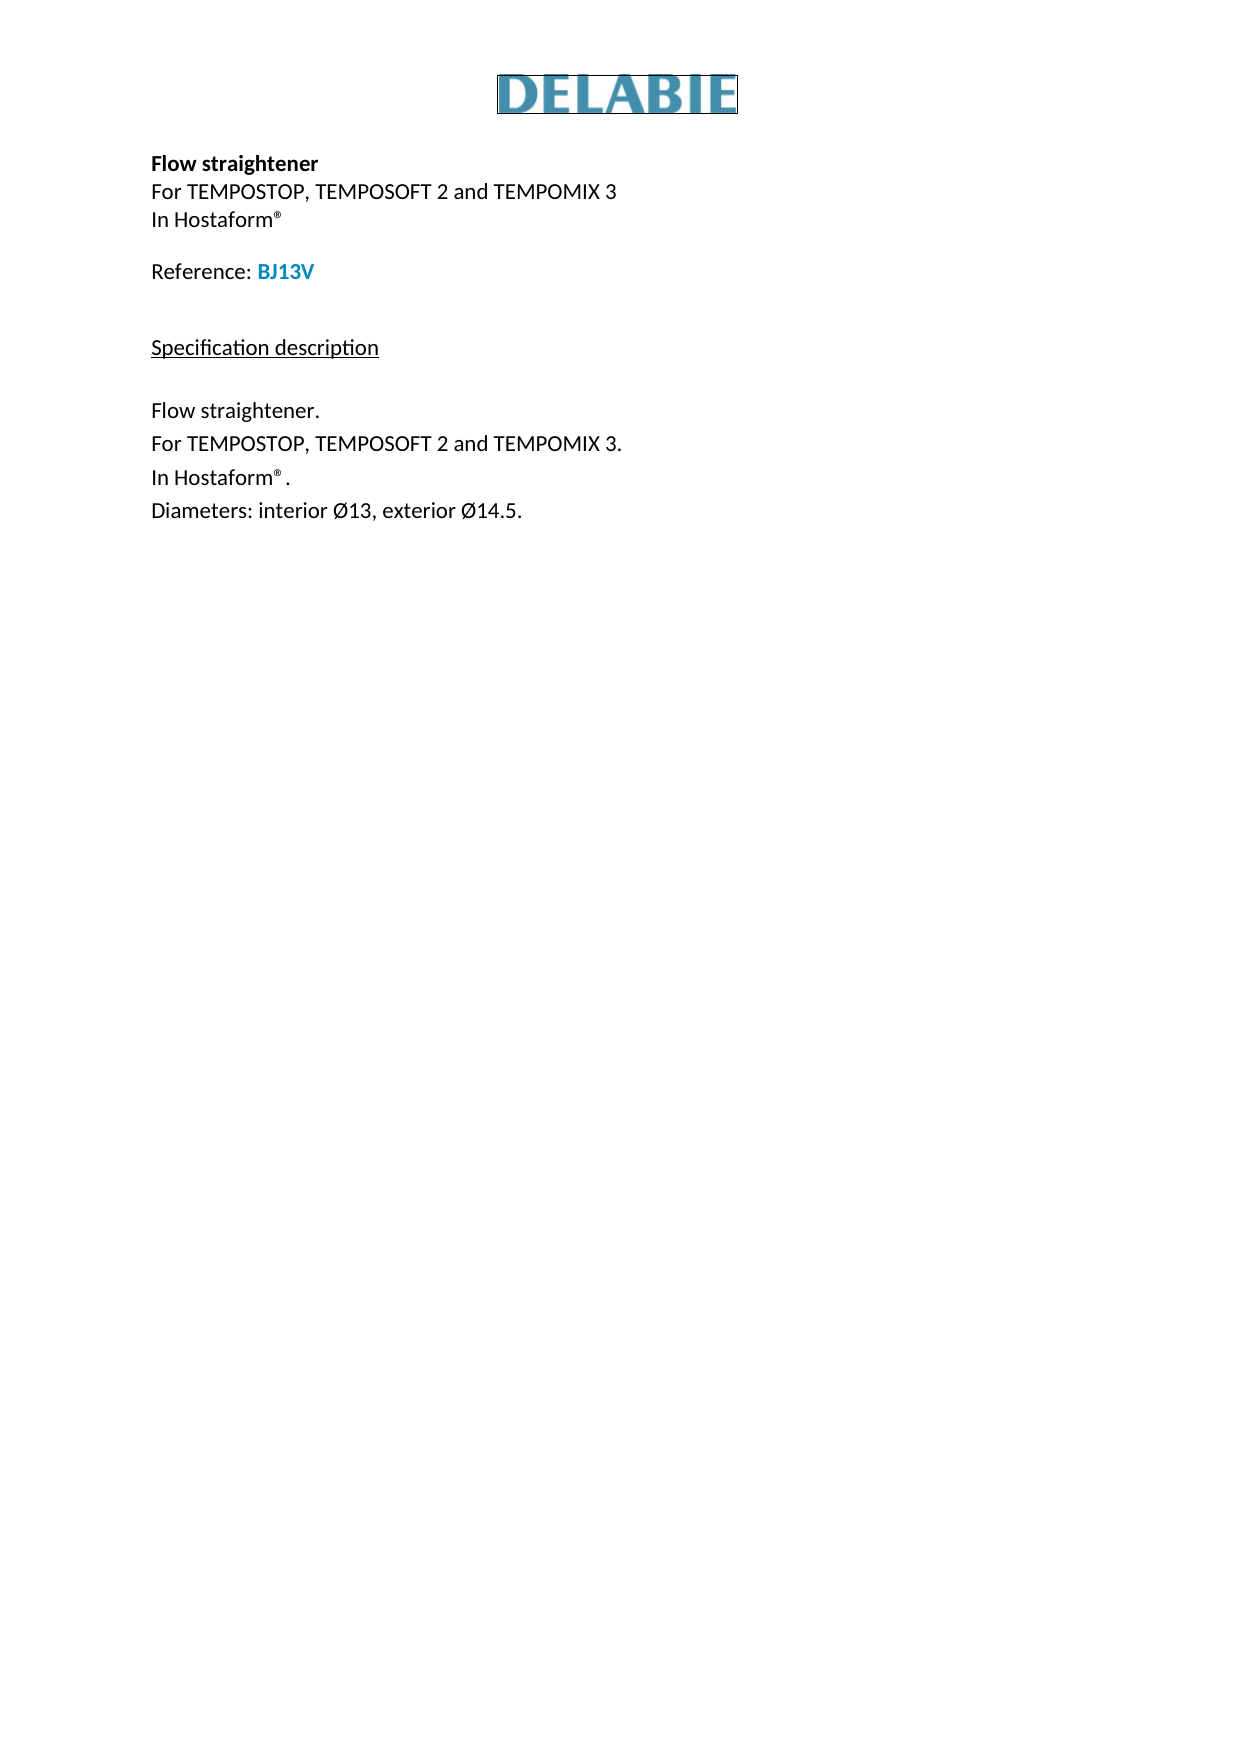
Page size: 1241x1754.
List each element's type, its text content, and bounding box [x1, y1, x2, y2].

text In Hostaform®. [151, 463, 1084, 491]
text Flow straightener. [151, 396, 1084, 424]
text In Hostaform® [151, 205, 1084, 233]
text Flow straightener [151, 149, 1084, 177]
text For TEMPOSTOP, TEMPOSOFT 2 and TEMPOMIX 3 [151, 177, 1084, 205]
text Specification description [151, 333, 1084, 361]
text Diameters: interior Ø13, exterior Ø14.5. [151, 497, 1084, 525]
picture [498, 76, 737, 113]
text Reference: BJ13V [151, 257, 1084, 285]
text For TEMPOSTOP, TEMPOSOFT 2 and TEMPOMIX 3. [151, 429, 1084, 458]
